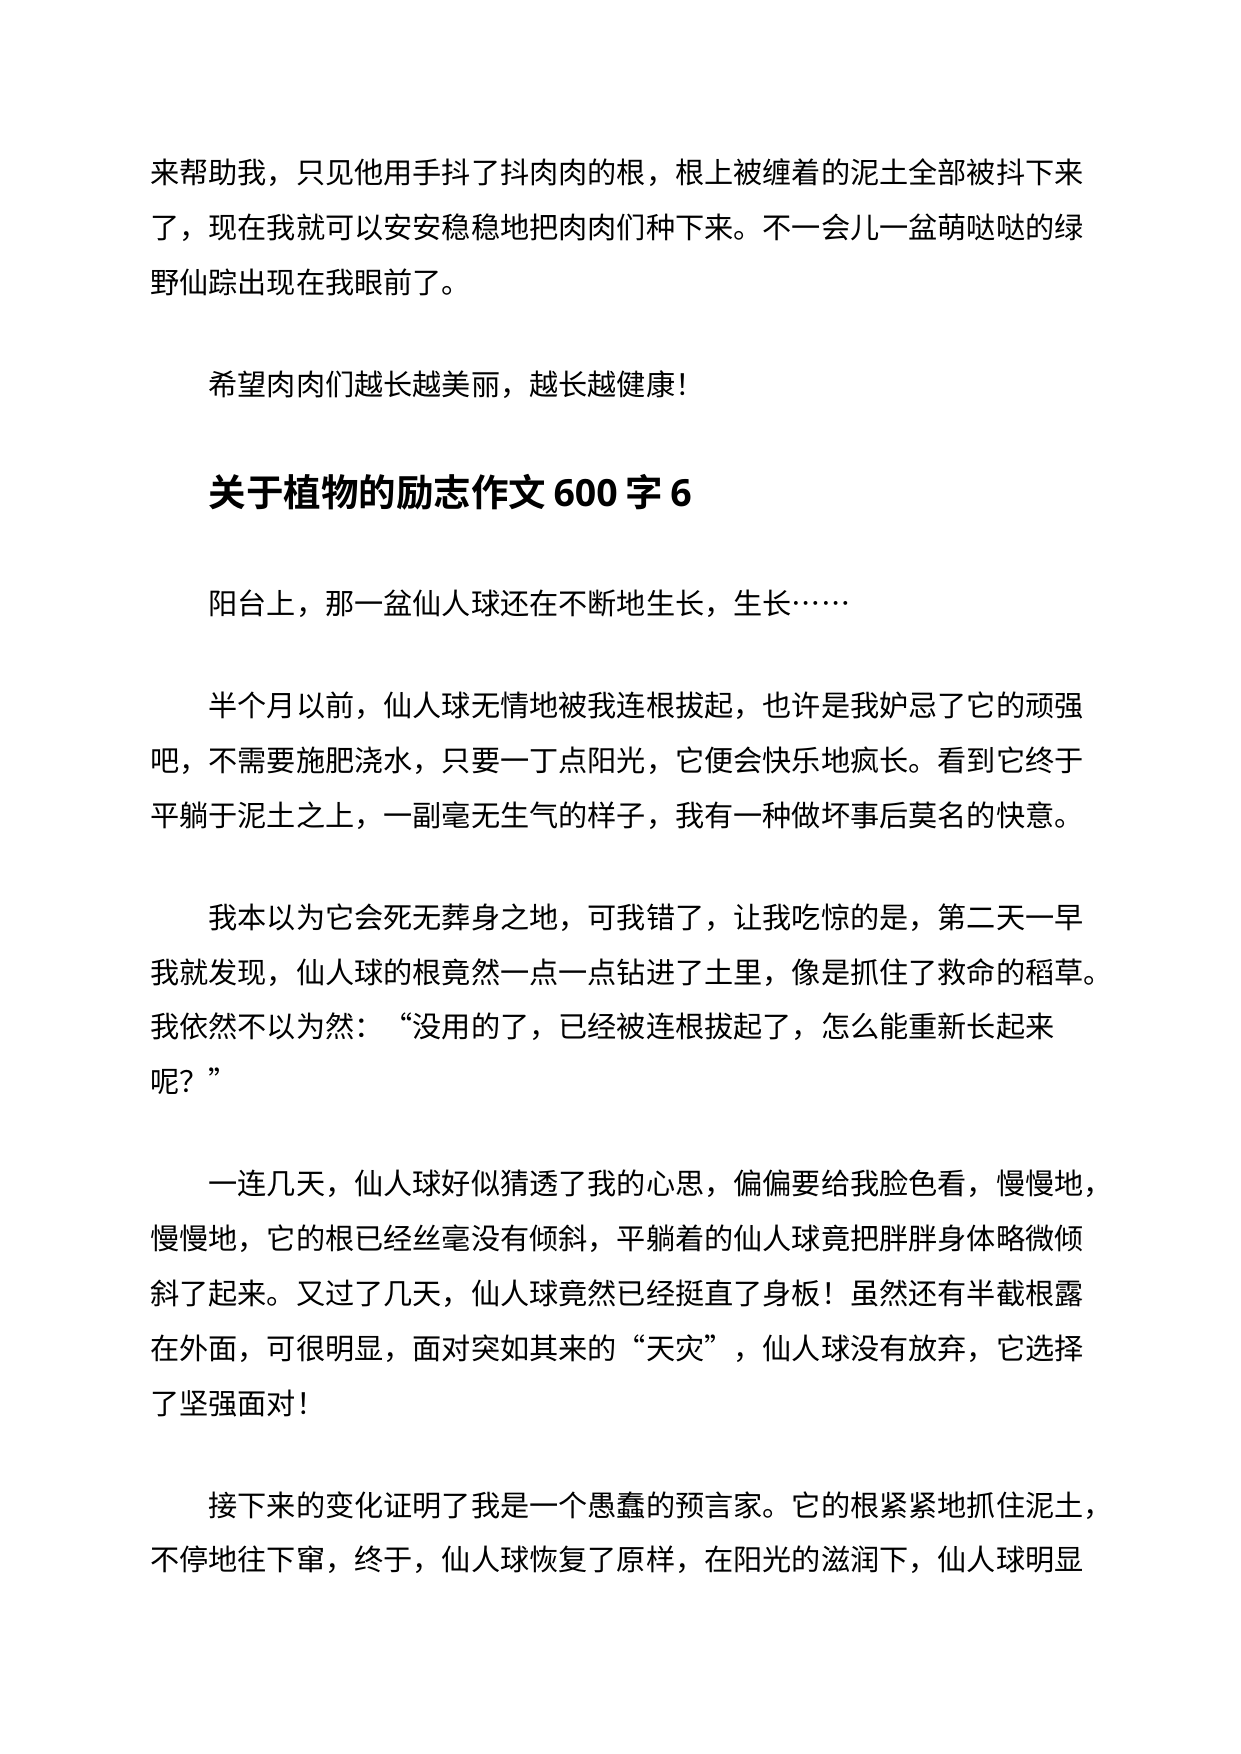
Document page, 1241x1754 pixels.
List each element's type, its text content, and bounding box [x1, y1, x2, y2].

text 希望肉肉们越长越美丽，越长越健康！ [150, 362, 1090, 404]
text 阳台上，那一盆仙人球还在不断地生长，生长…… [150, 581, 1090, 623]
text 一连几天，仙人球好似猜透了我的心思，偏偏要给我脸色看，慢慢地，慢慢地，它的根已经丝毫没有倾斜，平躺着的仙人球竟把胖胖身体略微倾斜了起来。又过了几天，仙人球竟然已经挺直了身板！虽然还有半截根露在外面，可很明显，面对突如其来的“天灾”，仙人球没有放弃，它选择了坚强面对！ [150, 1161, 1090, 1423]
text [150, 1482, 1090, 1579]
text 半个月以前，仙人球无情地被我连根拔起，也许是我妒忌了它的顽强吧，不需要施肥浇水，只要一丁点阳光，它便会快乐地疯长。看到它终于平躺于泥土之上，一副毫无生气的样子，我有一种做坏事后莫名的快意。 [150, 683, 1090, 835]
text 关于植物的励志作文600字6 [150, 463, 1090, 518]
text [150, 150, 1090, 302]
text 我本以为它会死无葬身之地，可我错了，让我吃惊的是，第二天一早我就发现，仙人球的根竟然一点一点钻进了土里，像是抓住了救命的稻草。我依然不以为然：“没用的了，已经被连根拔起了，怎么能重新长起来呢？” [150, 894, 1090, 1101]
